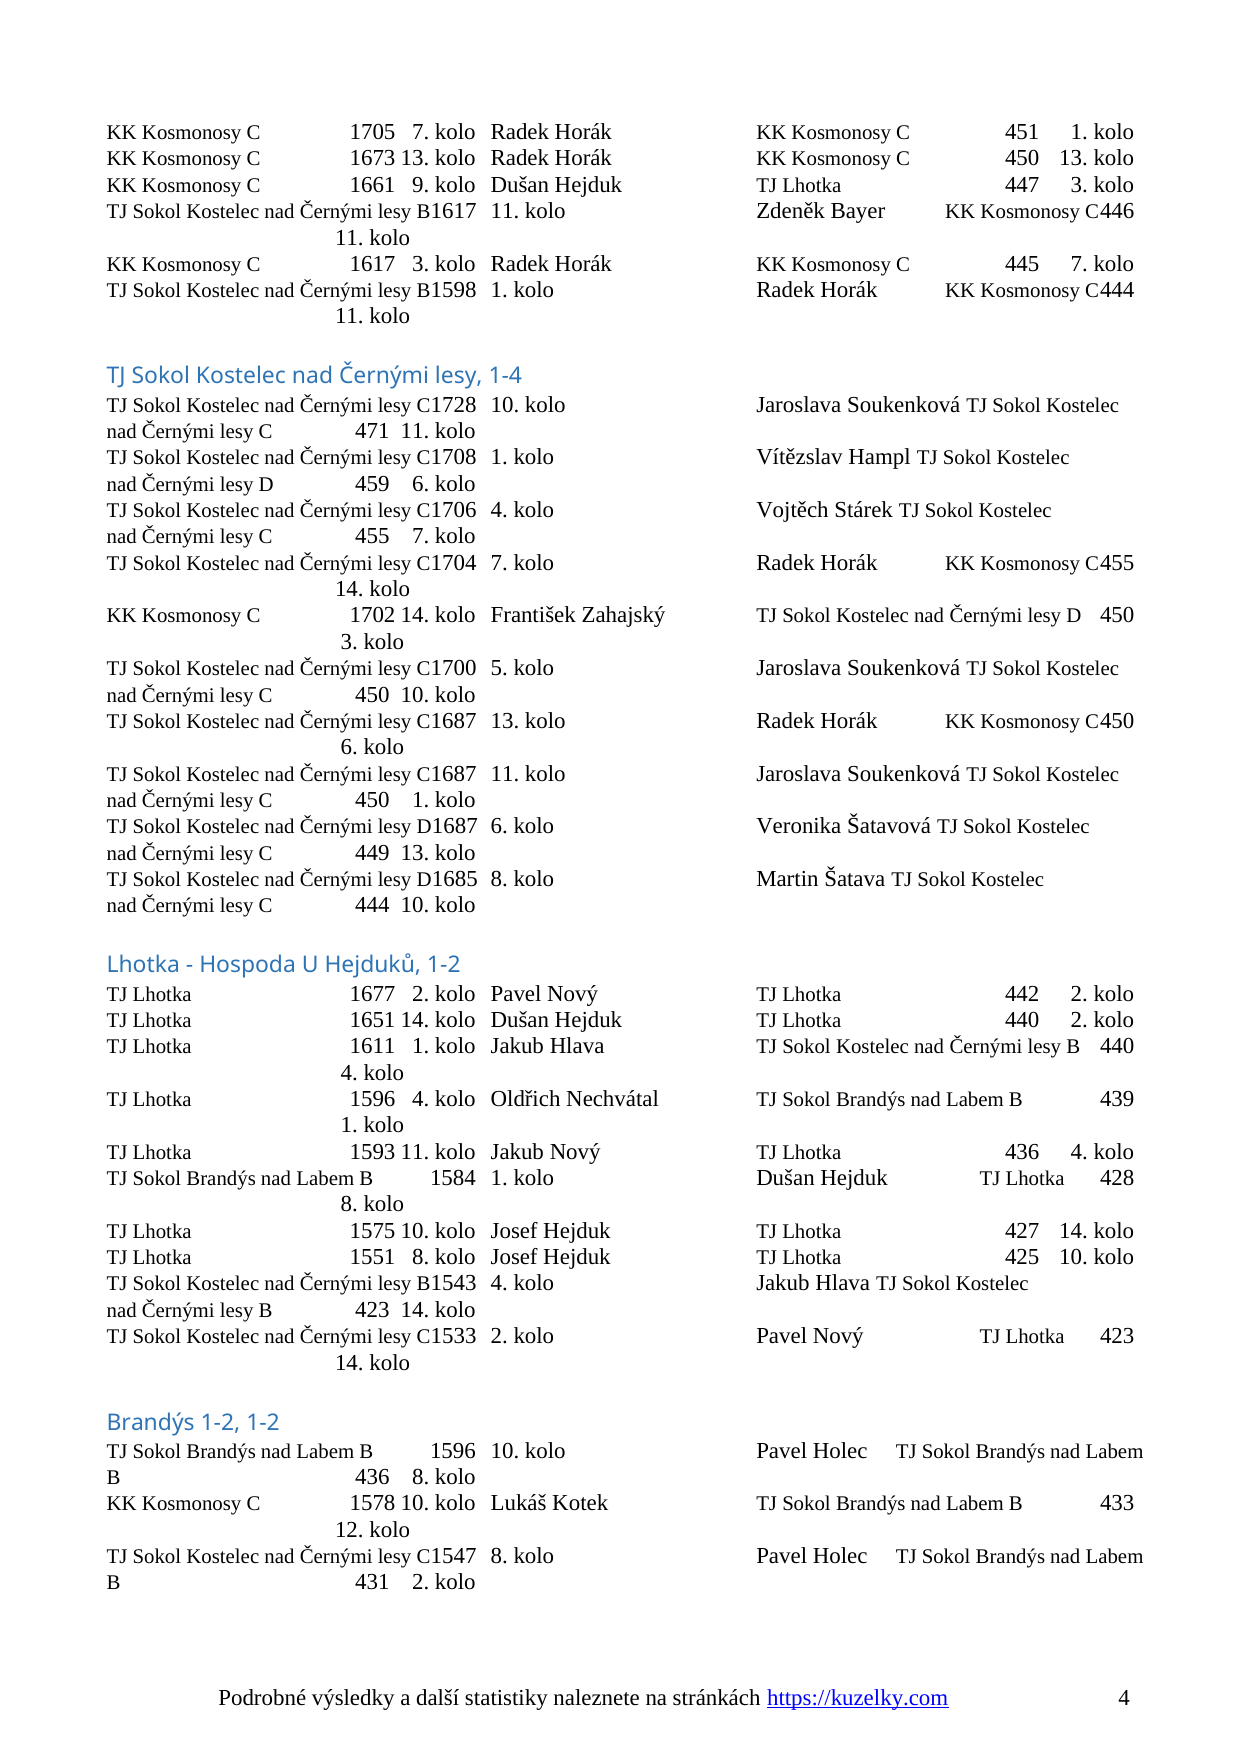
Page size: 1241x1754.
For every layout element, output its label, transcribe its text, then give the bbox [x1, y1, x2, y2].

text KK Kosmonosy C 1673 13. kolo Radek Horák KK Kosmonosy C 450 13. kolo [106, 144, 1134, 171]
text TJ Sokol Kostelec nad Černými lesy B 1617 11. kolo Zdeněk Bayer KK Kosmonosy C 446 11. kolo [106, 197, 1134, 250]
text TJ Sokol Kostelec nad Černými lesy C 1704 7. kolo Radek Horák KK Kosmonosy C 455 14. kolo [106, 549, 1134, 602]
text TJ Sokol Kostelec nad Černými lesy C 1533 2. kolo Pavel Nový TJ Lhotka 423 14. kolo [106, 1322, 1134, 1375]
text KK Kosmonosy C 1661 9. kolo Dušan Hejduk TJ Lhotka 447 3. kolo [106, 171, 1134, 197]
text TJ Sokol Kostelec nad Černými lesy C 1687 11. kolo Jaroslava Soukenková TJ Sokol Kostelec nad Černými lesy C 450 1. kolo [106, 760, 1134, 812]
text TJ Sokol Brandýs nad Labem B 1584 1. kolo Dušan Hejduk TJ Lhotka 428 8. kolo [106, 1164, 1134, 1217]
subtitle Brandýs 1-2, 1-2 [106, 1405, 1134, 1437]
text KK Kosmonosy C 1617 3. kolo Radek Horák KK Kosmonosy C 445 7. kolo [106, 250, 1134, 276]
subtitle TJ Sokol Kostelec nad Černými lesy, 1-4 [106, 359, 1134, 391]
text KK Kosmonosy C 1702 14. kolo František Zahajský TJ Sokol Kostelec nad Černými lesy D 450 3. kolo [106, 602, 1134, 654]
text TJ Lhotka 1611 1. kolo Jakub Hlava TJ Sokol Kostelec nad Černými lesy B 440 4. kolo [106, 1032, 1134, 1085]
text TJ Sokol Kostelec nad Černými lesy B 1598 1. kolo Radek Horák KK Kosmonosy C 444 11. kolo [106, 276, 1134, 329]
text KK Kosmonosy C 1705 7. kolo Radek Horák KK Kosmonosy C 451 1. kolo [106, 118, 1134, 144]
text TJ Lhotka 1575 10. kolo Josef Hejduk TJ Lhotka 427 14. kolo [106, 1217, 1134, 1243]
text TJ Sokol Kostelec nad Černými lesy C 1708 1. kolo Vítězslav Hampl TJ Sokol Kostelec nad Černými lesy D 459 6. kolo [106, 443, 1134, 496]
text TJ Sokol Kostelec nad Černými lesy D 1685 8. kolo Martin Šatava TJ Sokol Kostelec nad Černými lesy C 444 10. kolo [106, 865, 1134, 918]
text TJ Sokol Kostelec nad Černými lesy D 1687 6. kolo Veronika Šatavová TJ Sokol Kostelec nad Černými lesy C 449 13. kolo [106, 812, 1134, 865]
subtitle Lhotka - Hospoda U Hejduků, 1-2 [106, 948, 1134, 979]
text TJ Sokol Kostelec nad Černými lesy C 1728 10. kolo Jaroslava Soukenková TJ Sokol Kostelec nad Černými lesy C 471 11. kolo [106, 391, 1134, 443]
text TJ Lhotka 1551 8. kolo Josef Hejduk TJ Lhotka 425 10. kolo [106, 1243, 1134, 1269]
text TJ Sokol Kostelec nad Černými lesy C 1547 8. kolo Pavel Holec TJ Sokol Brandýs nad Labem B 431 2. kolo [106, 1542, 1134, 1595]
text TJ Sokol Kostelec nad Černými lesy B 1543 4. kolo Jakub Hlava TJ Sokol Kostelec nad Černými lesy B 423 14. kolo [106, 1269, 1134, 1322]
text TJ Sokol Brandýs nad Labem B 1596 10. kolo Pavel Holec TJ Sokol Brandýs nad Labem B 436 8. kolo [106, 1437, 1134, 1489]
text TJ Lhotka 1596 4. kolo Oldřich Nechvátal TJ Sokol Brandýs nad Labem B 439 1. kolo [106, 1085, 1134, 1138]
text TJ Lhotka 1677 2. kolo Pavel Nový TJ Lhotka 442 2. kolo [106, 979, 1134, 1006]
text TJ Sokol Kostelec nad Černými lesy C 1687 13. kolo Radek Horák KK Kosmonosy C 450 6. kolo [106, 707, 1134, 760]
text TJ Lhotka 1651 14. kolo Dušan Hejduk TJ Lhotka 440 2. kolo [106, 1006, 1134, 1032]
text TJ Lhotka 1593 11. kolo Jakub Nový TJ Lhotka 436 4. kolo [106, 1138, 1134, 1164]
text TJ Sokol Kostelec nad Černými lesy C 1706 4. kolo Vojtěch Stárek TJ Sokol Kostelec nad Černými lesy C 455 7. kolo [106, 496, 1134, 549]
text KK Kosmonosy C 1578 10. kolo Lukáš Kotek TJ Sokol Brandýs nad Labem B 433 12. kolo [106, 1489, 1134, 1542]
text TJ Sokol Kostelec nad Černými lesy C 1700 5. kolo Jaroslava Soukenková TJ Sokol Kostelec nad Černými lesy C 450 10. kolo [106, 654, 1134, 707]
